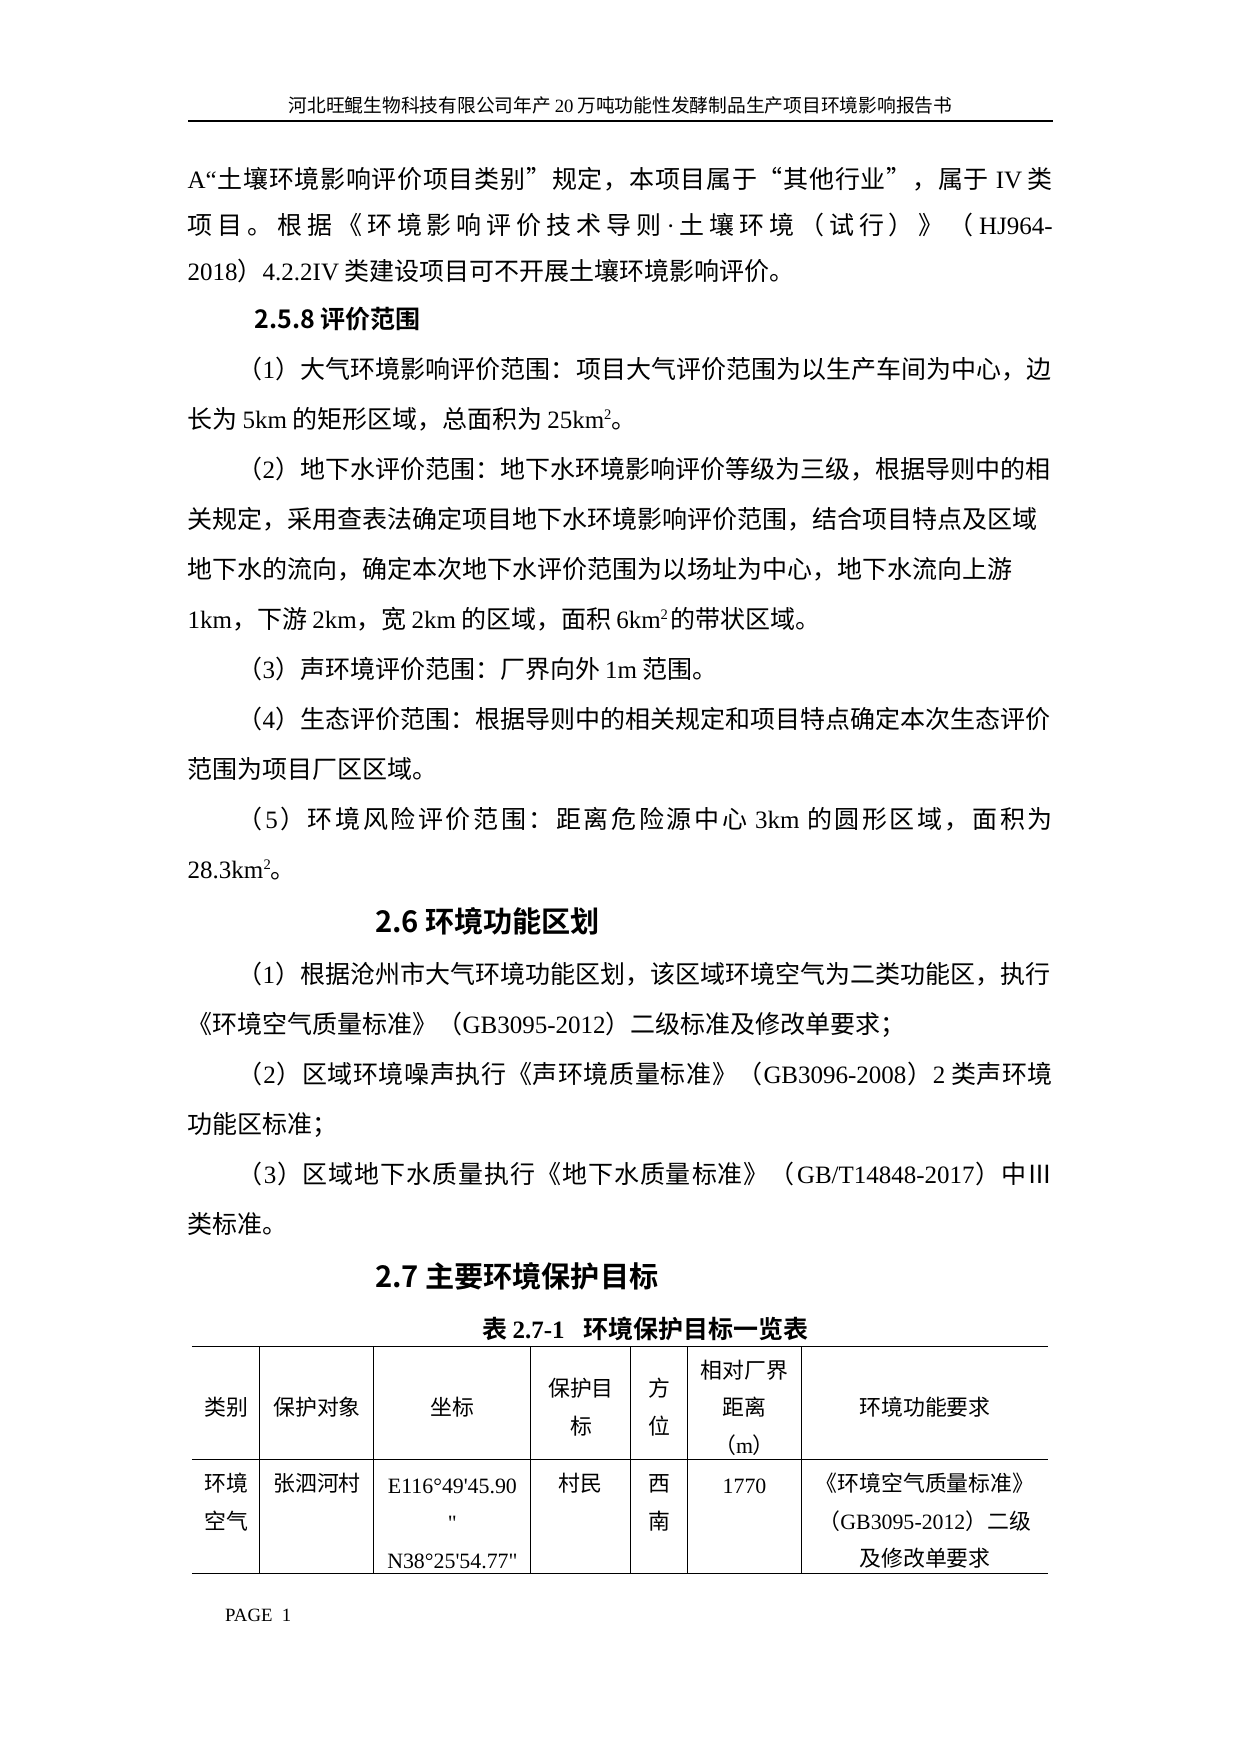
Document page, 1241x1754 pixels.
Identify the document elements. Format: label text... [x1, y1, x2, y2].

text （3）区域地下水质量执行《地下水质量标准》（GB/T14848-2017）中Ⅲ类标准。 [187, 1141, 1053, 1241]
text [187, 150, 1053, 287]
table_header 方位 [631, 1347, 687, 1459]
text （4）生态评价范围：根据导则中的相关规定和项目特点确定本次生态评价范围为项目厂区区域。 [187, 686, 1053, 786]
table_cell 张泗河村 [260, 1460, 373, 1573]
text （1）大气环境影响评价范围：项目大气评价范围为以生产车间为中心，边长为5km的矩形区域，总面积为25km2。 [187, 336, 1053, 436]
text （1）根据沧州市大气环境功能区划，该区域环境空气为二类功能区，执行《环境空气质量标准》（GB3095-2012）二级标准及修改单要求； [187, 941, 1053, 1041]
subtitle 2.7主要环境保护目标 [375, 1253, 1053, 1296]
table_header 类别 [192, 1347, 259, 1459]
subtitle 2.5.8评价范围 [254, 300, 1053, 336]
table_header 保护目标 [531, 1347, 630, 1459]
table_header 坐标 [374, 1347, 530, 1459]
text （3）声环境评价范围：厂界向外1m范围。 [187, 636, 1053, 686]
table_cell 环境空气 [192, 1460, 259, 1573]
text （5）环境风险评价范围：距离危险源中心3km的圆形区域，面积为28.3km2。 [187, 786, 1053, 886]
subtitle 2.6环境功能区划 [375, 899, 1053, 941]
text （2）地下水评价范围：地下水环境影响评价等级为三级，根据导则中的相关规定，采用查表法确定项目地下水环境影响评价范围，结合项目特点及区域地下水的流向，确定本次地下水评价范围为以场址为中心，地下水流向上游1km，下游2km，宽2km的区域，面积6km2的带状区域。 [187, 436, 1053, 636]
table_cell 1770 [688, 1460, 801, 1573]
table_header 环境功能要求 [802, 1347, 1048, 1459]
text 表2.7-1 环境保护目标一览表 [187, 1296, 1053, 1346]
table_header 相对厂界距离（m） [688, 1347, 801, 1459]
text （2）区域环境噪声执行《声环境质量标准》（GB3096-2008）2类声环境功能区标准； [187, 1041, 1053, 1141]
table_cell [802, 1460, 1048, 1573]
table_header 保护对象 [260, 1347, 373, 1459]
table_cell E116°49'45.90" N38°25'54.77" [374, 1460, 530, 1573]
table_cell 村民 [531, 1460, 630, 1573]
table_cell 西南 [631, 1460, 687, 1573]
